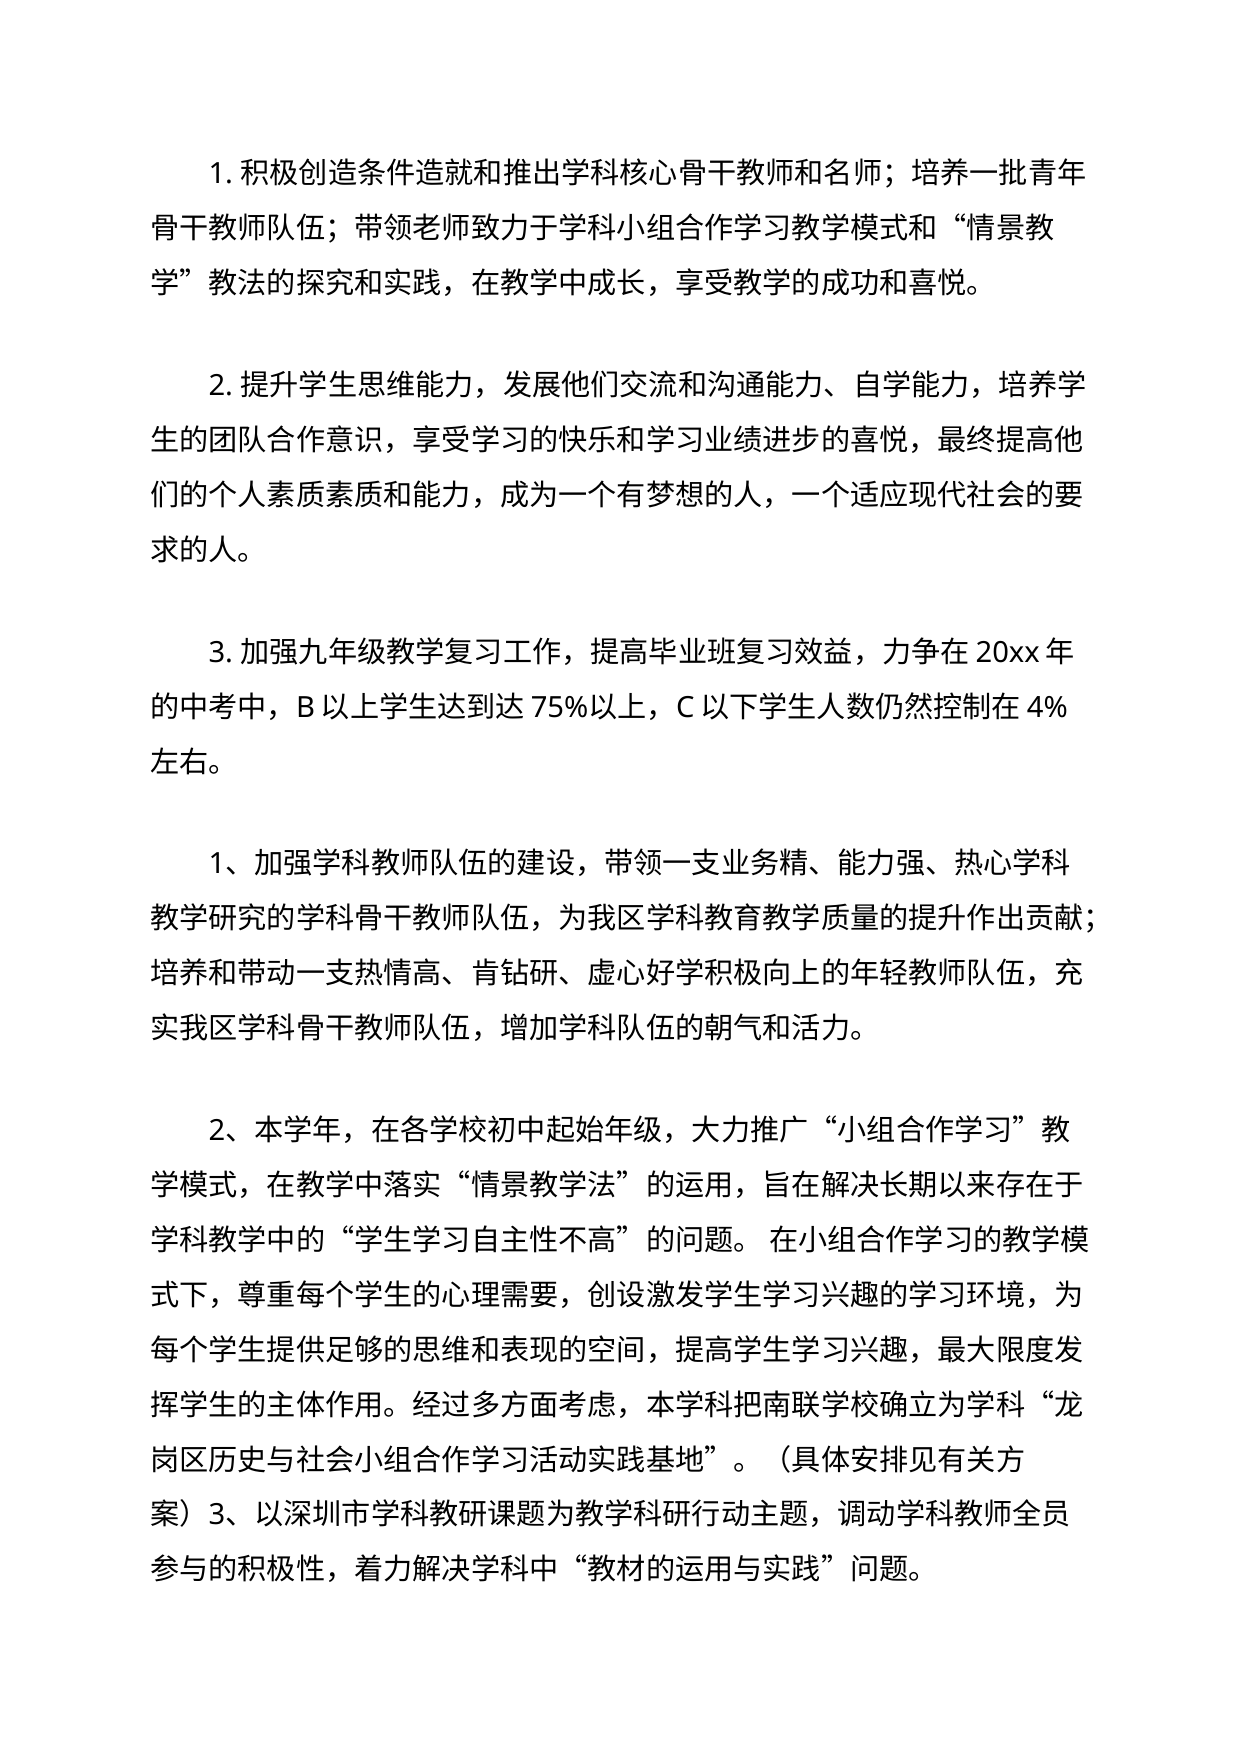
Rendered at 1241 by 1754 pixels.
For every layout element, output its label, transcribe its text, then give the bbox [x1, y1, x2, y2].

text 3. 加强九年级教学复习工作，提高毕业班复习效益，力争在20xx年的中考中，B以上学生达到达75%以上，C以下学生人数仍然控制在4%左右。 [150, 628, 1090, 781]
text 2. 提升学生思维能力，发展他们交流和沟通能力、自学能力，培养学生的团队合作意识，享受学习的快乐和学习业绩进步的喜悦，最终提高他们的个人素质素质和能力，成为一个有梦想的人，一个适应现代社会的要求的人。 [150, 362, 1090, 569]
text 1、加强学科教师队伍的建设，带领一支业务精、能力强、热心学科教学研究的学科骨干教师队伍，为我区学科教育教学质量的提升作出贡献；培养和带动一支热情高、肯钻研、虚心好学积极向上的年轻教师队伍，充实我区学科骨干教师队伍，增加学科队伍的朝气和活力。 [150, 840, 1090, 1047]
text 2、本学年，在各学校初中起始年级，大力推广“小组合作学习”教学模式，在教学中落实“情景教学法”的运用，旨在解决长期以来存在于学科教学中的“学生学习自主性不高”的问题。 在小组合作学习的教学模式下，尊重每个学生的心理需要，创设激发学生学习兴趣的学习环境，为每个学生提供足够的思维和表现的空间，提高学生学习兴趣，最大限度发挥学生的主体作用。经过多方面考虑，本学科把南联学校确立为学科“龙岗区历史与社会小组合作学习活动实践基地”。（具体安排见有关方案）3、以深圳市学科教研课题为教学科研行动主题，调动学科教师全员参与的积极性，着力解决学科中“教材的运用与实践”问题。 [150, 1107, 1090, 1588]
text 1. 积极创造条件造就和推出学科核心骨干教师和名师；培养一批青年骨干教师队伍；带领老师致力于学科小组合作学习教学模式和“情景教学”教法的探究和实践，在教学中成长，享受教学的成功和喜悦。 [150, 150, 1090, 302]
